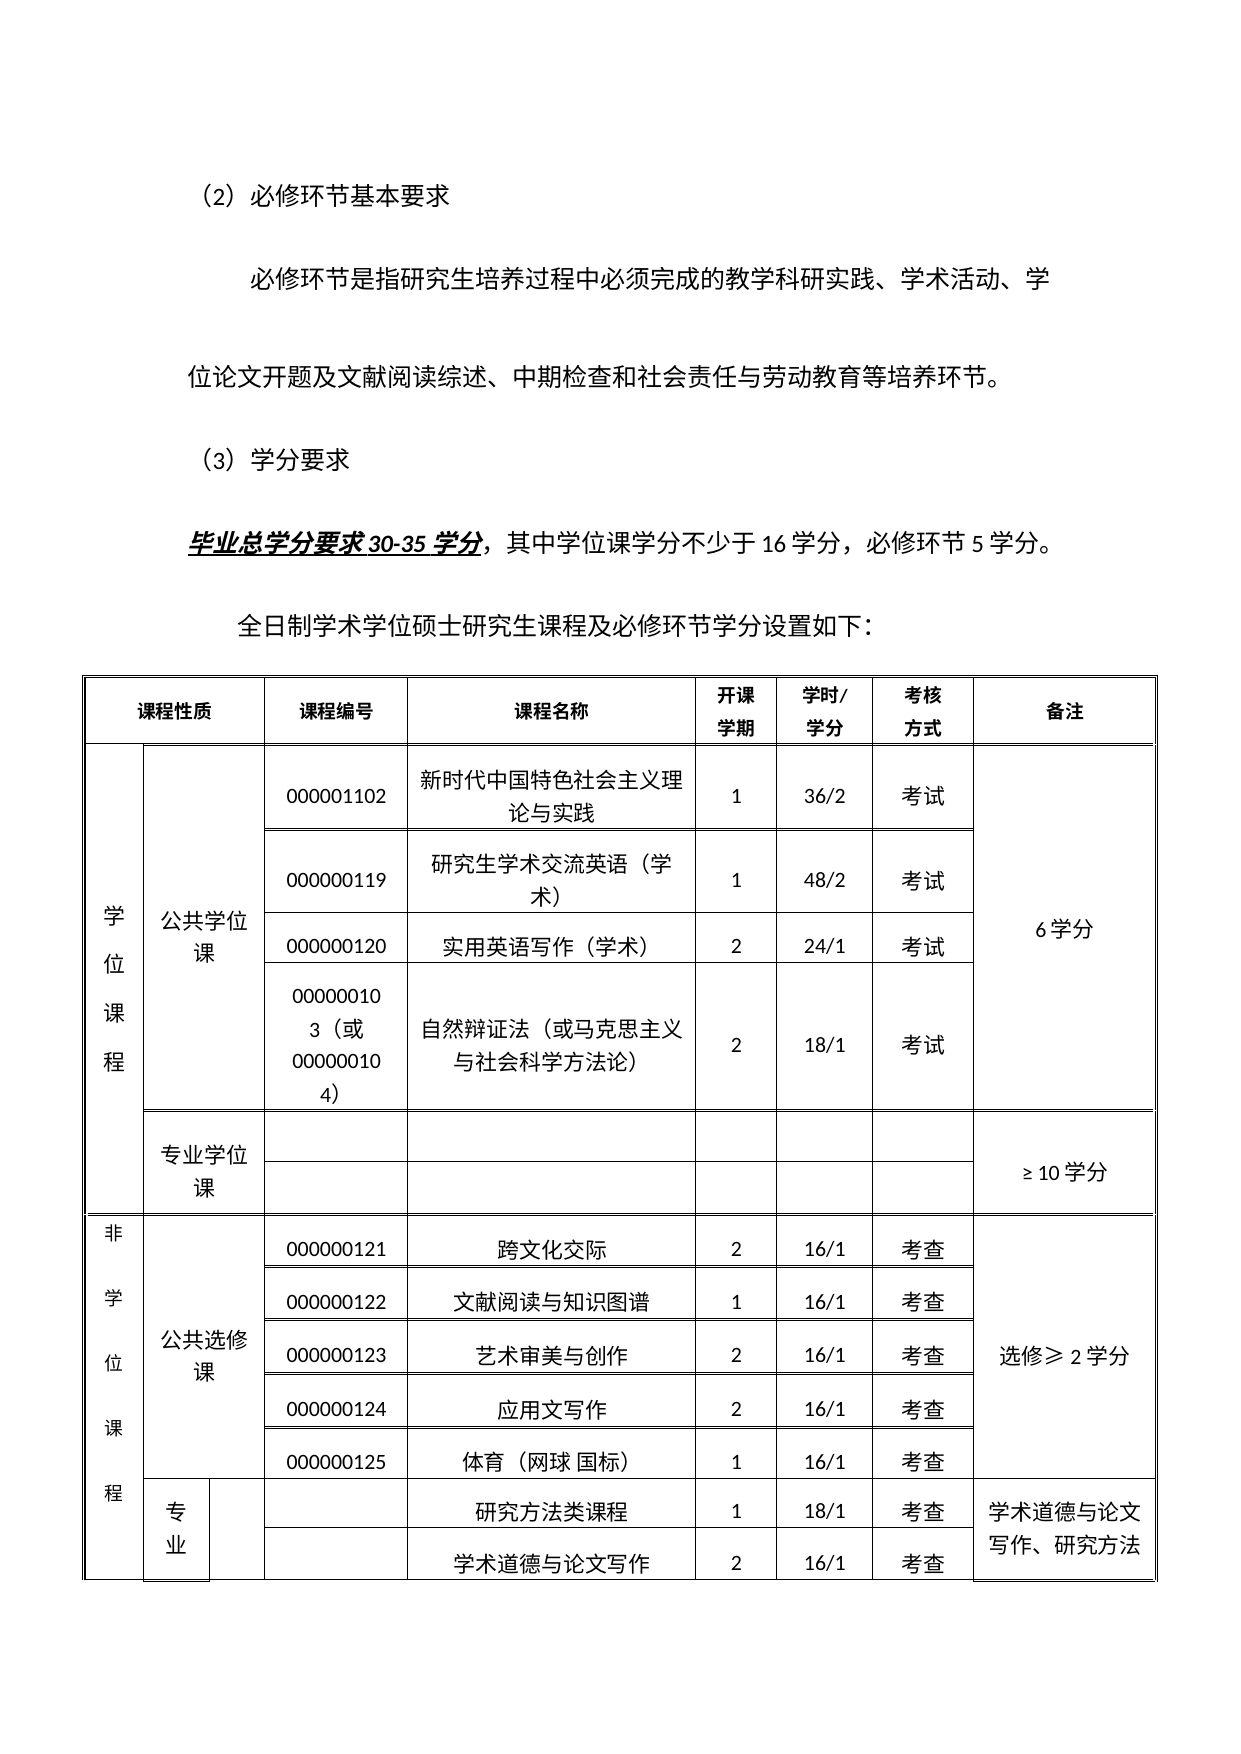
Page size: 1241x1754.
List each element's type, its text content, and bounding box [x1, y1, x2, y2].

table_cell 艺术审美与创作 [408, 1321, 695, 1372]
table_cell 000000103（或000000104） [265, 963, 407, 1109]
table_cell 考查 [873, 1479, 973, 1527]
table_cell [265, 1112, 407, 1161]
text （2）必修环节基本要求 [187, 162, 1053, 227]
table_cell 研究生学术交流英语（学术） [408, 831, 695, 912]
text 毕业总学分要求30-35学分，其中学位课学分不少于16学分，必修环节5学分。 [187, 509, 1053, 574]
table_cell 000000122 [265, 1268, 407, 1318]
table_header 考核 方式 [873, 678, 973, 743]
table_cell 考查 [873, 1321, 973, 1372]
table_cell 000000121 [265, 1216, 407, 1265]
table_cell 000000123 [265, 1321, 407, 1372]
table_cell 考试 [873, 913, 973, 962]
table_cell 学术道德与论文写作 [408, 1528, 695, 1579]
table_cell 000000119 [265, 831, 407, 912]
table_cell 考查 [873, 1375, 973, 1426]
table_cell 考查 [873, 1429, 973, 1477]
text 必修环节是指研究生培养过程中必须完成的教学科研实践、学术活动、学位论文开题及文献阅读综述、中期检查和社会责任与劳动教育等培养环节。 [187, 245, 1053, 408]
table_cell 应用文写作 [408, 1375, 695, 1426]
table_cell 2 [696, 1528, 776, 1579]
table_header 学时/ 学分 [777, 678, 872, 743]
table_cell [696, 1162, 776, 1213]
table_cell 16/1 [777, 1429, 872, 1477]
table_cell 2 [696, 963, 776, 1109]
table_cell 专业学位课 [144, 1112, 264, 1213]
table_cell 考查 [873, 1216, 973, 1265]
table_cell 1 [696, 1268, 776, 1318]
table_cell 2 [696, 1216, 776, 1265]
table_cell 16/1 [777, 1216, 872, 1265]
table_cell 16/1 [777, 1268, 872, 1318]
table_cell 000000120 [265, 913, 407, 962]
table_cell 2 [696, 1375, 776, 1426]
text （3）学分要求 [187, 426, 1053, 491]
table_header 课程性质 [86, 678, 264, 743]
table_cell 考试 [873, 746, 973, 828]
table_cell 000000124 [265, 1375, 407, 1426]
table_cell 选修≥ 2 学分 [974, 1213, 1156, 1477]
table_cell 体育（网球 国标） [408, 1429, 695, 1477]
table_cell 1 [696, 831, 776, 912]
table_cell [873, 1162, 973, 1213]
table_cell [873, 1112, 973, 1161]
table_cell [210, 1479, 264, 1579]
table_cell 考查 [873, 1528, 973, 1579]
table_cell [777, 1162, 872, 1213]
table_cell 实用英语写作（学术） [408, 913, 695, 962]
table_cell [408, 1112, 695, 1161]
table_cell 学 位 课 程 [86, 744, 143, 1213]
table_header 备注 [974, 678, 1155, 743]
table_cell [265, 1528, 407, 1579]
table_cell 1 [696, 746, 776, 828]
table_cell 18/1 [777, 1479, 872, 1527]
table_cell 24/1 [777, 913, 872, 962]
table_cell [696, 1112, 776, 1161]
table_cell 16/1 [777, 1528, 872, 1579]
table_cell ≥ 10学分 [974, 1109, 1156, 1213]
table_cell 新时代中国特色社会主义理论与实践 [408, 746, 695, 828]
table_cell [408, 1162, 695, 1213]
table_cell 考查 [873, 1268, 973, 1318]
table_cell 研究方法类课程 [408, 1479, 695, 1527]
table_cell [777, 1112, 872, 1161]
table_cell 公共选修课 [144, 1216, 264, 1477]
table_cell 非 学 位 课 程 [84, 1213, 143, 1579]
table_cell 1 [696, 1479, 776, 1527]
table_cell 考试 [873, 831, 973, 912]
table_header 开课 学期 [696, 678, 776, 743]
table_cell 18/1 [777, 963, 872, 1109]
table_cell 跨文化交际 [408, 1216, 695, 1265]
table_cell 学术道德与论文写作、研究方法类课程由各专业开设，为必修 [974, 1479, 1155, 1579]
table_cell 16/1 [777, 1321, 872, 1372]
table_cell 1 [696, 1429, 776, 1477]
table_cell 6学分 [974, 743, 1156, 1109]
table_cell 48/2 [777, 831, 872, 912]
table_cell 专业选修课 [144, 1479, 209, 1579]
table_cell 000000125 [265, 1429, 407, 1477]
text 全日制学术学位硕士研究生课程及必修环节学分设置如下： [187, 592, 1053, 657]
table_cell 公共学位课 [144, 746, 264, 1109]
table_cell [265, 1479, 407, 1527]
table_cell [265, 1162, 407, 1213]
table_cell 考试 [873, 963, 973, 1109]
table_cell 2 [696, 1321, 776, 1372]
table_header 课程名称 [408, 678, 695, 743]
table_cell 16/1 [777, 1375, 872, 1426]
table_cell 文献阅读与知识图谱 [408, 1268, 695, 1318]
table_cell 000001102 [265, 746, 407, 828]
table_cell 36/2 [777, 746, 872, 828]
table_cell 2 [696, 913, 776, 962]
table_cell 自然辩证法（或马克思主义与社会科学方法论） [408, 963, 695, 1109]
table_header 课程编号 [265, 678, 407, 743]
